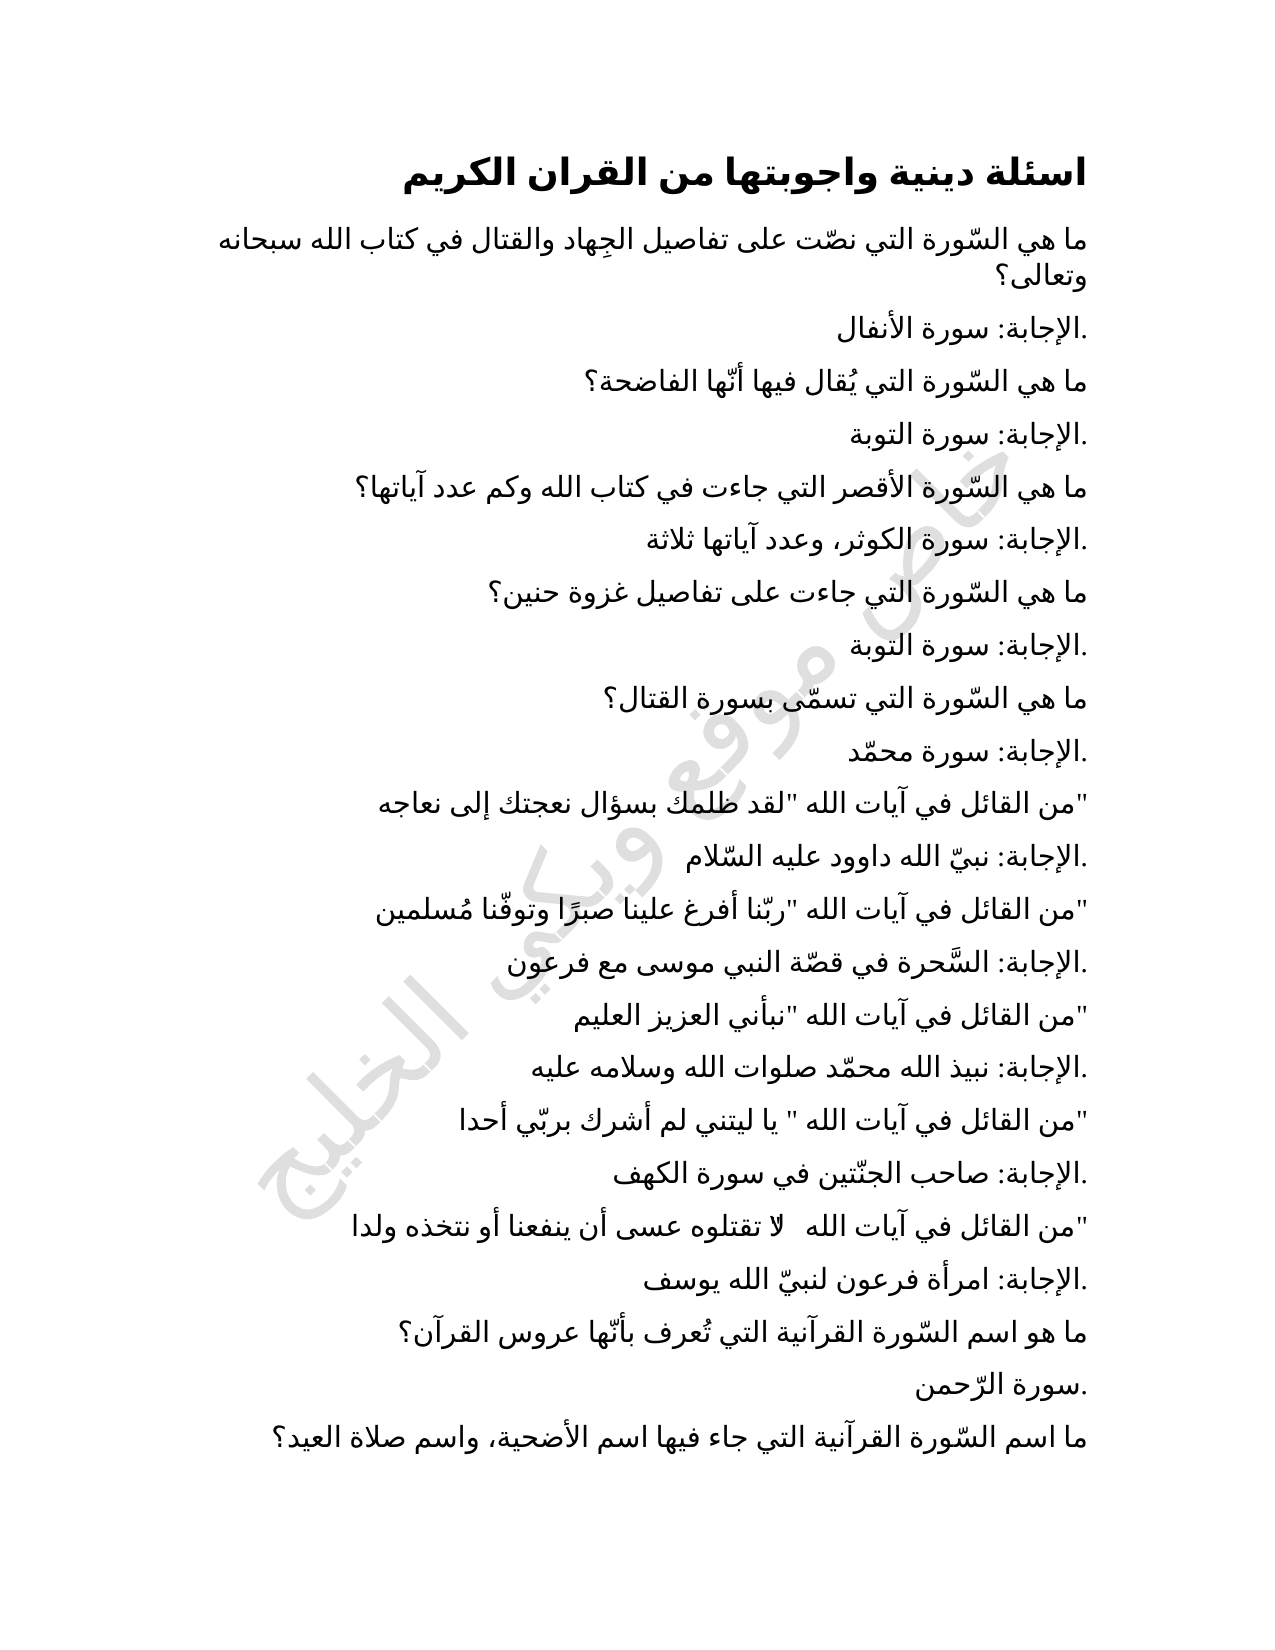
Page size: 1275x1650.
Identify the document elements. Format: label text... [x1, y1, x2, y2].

text الإجابة: سورة الكوثر، وعدد آياتها ثلاثة. [187, 522, 1087, 556]
text من القائل في آيات الله "ربّنا أفرغ علينا صبرًا وتوفّنا مُسلمين" [187, 892, 1087, 926]
text الإجابة: السَّحرة في قصّة النبي موسى مع فرعون. [187, 945, 1087, 978]
text الإجابة: سورة التوبة. [187, 417, 1087, 450]
text ما هي السّورة التي نصّت على تفاصيل الجِهاد والقتال في كتاب الله سبحانه وتعالى؟ [187, 222, 1087, 292]
text الإجابة: صاحب الجنّتين في سورة الكهف. [187, 1156, 1087, 1190]
text ما هو اسم السّورة القرآنية التي تُعرف بأنّها عروس القرآن؟ [187, 1315, 1087, 1348]
text ما هي السّورة الأقصر التي جاءت في كتاب الله وكم عدد آياتها؟ [187, 470, 1087, 503]
text الإجابة: سورة التوبة. [187, 628, 1087, 662]
text سورة الرّحمن. [187, 1367, 1087, 1401]
text الإجابة: سورة الأنفال. [187, 311, 1087, 345]
subtitle اسئلة دينية واجوبتها من القران الكريم [187, 150, 1087, 193]
text الإجابة: نبيذ الله محمّد صلوات الله وسلامه عليه. [187, 1051, 1087, 1084]
text الإجابة: سورة محمّد. [187, 734, 1087, 767]
text ما هي السّورة التي يُقال فيها أنّها الفاضحة؟ [187, 364, 1087, 398]
text من القائل في آيات الله " يا ليتني لم أشرك بربّي أحدا" [187, 1103, 1087, 1137]
text الإجابة: نبيّ الله داوود عليه السّلام. [187, 839, 1087, 873]
text من القائل في آيات الله "لقد ظلمك بسؤال نعجتك إلى نعاجه" [187, 787, 1087, 820]
text من القائل في آيات الله "لا تقتلوه عسى أن ينفعنا أو نتخذه ولدا" [187, 1209, 1087, 1243]
text من القائل في آيات الله "نبأني العزيز العليم" [187, 998, 1087, 1031]
text ما هي السّورة التي جاءت على تفاصيل غزوة حنين؟ [187, 575, 1087, 609]
text ما هي السّورة التي تسمّى بسورة القتال؟ [187, 681, 1087, 714]
text ما اسم السّورة القرآنية التي جاء فيها اسم الأضحية، واسم صلاة العيد؟ [187, 1420, 1087, 1454]
text الإجابة: امرأة فرعون لنبيّ الله يوسف. [187, 1262, 1087, 1295]
